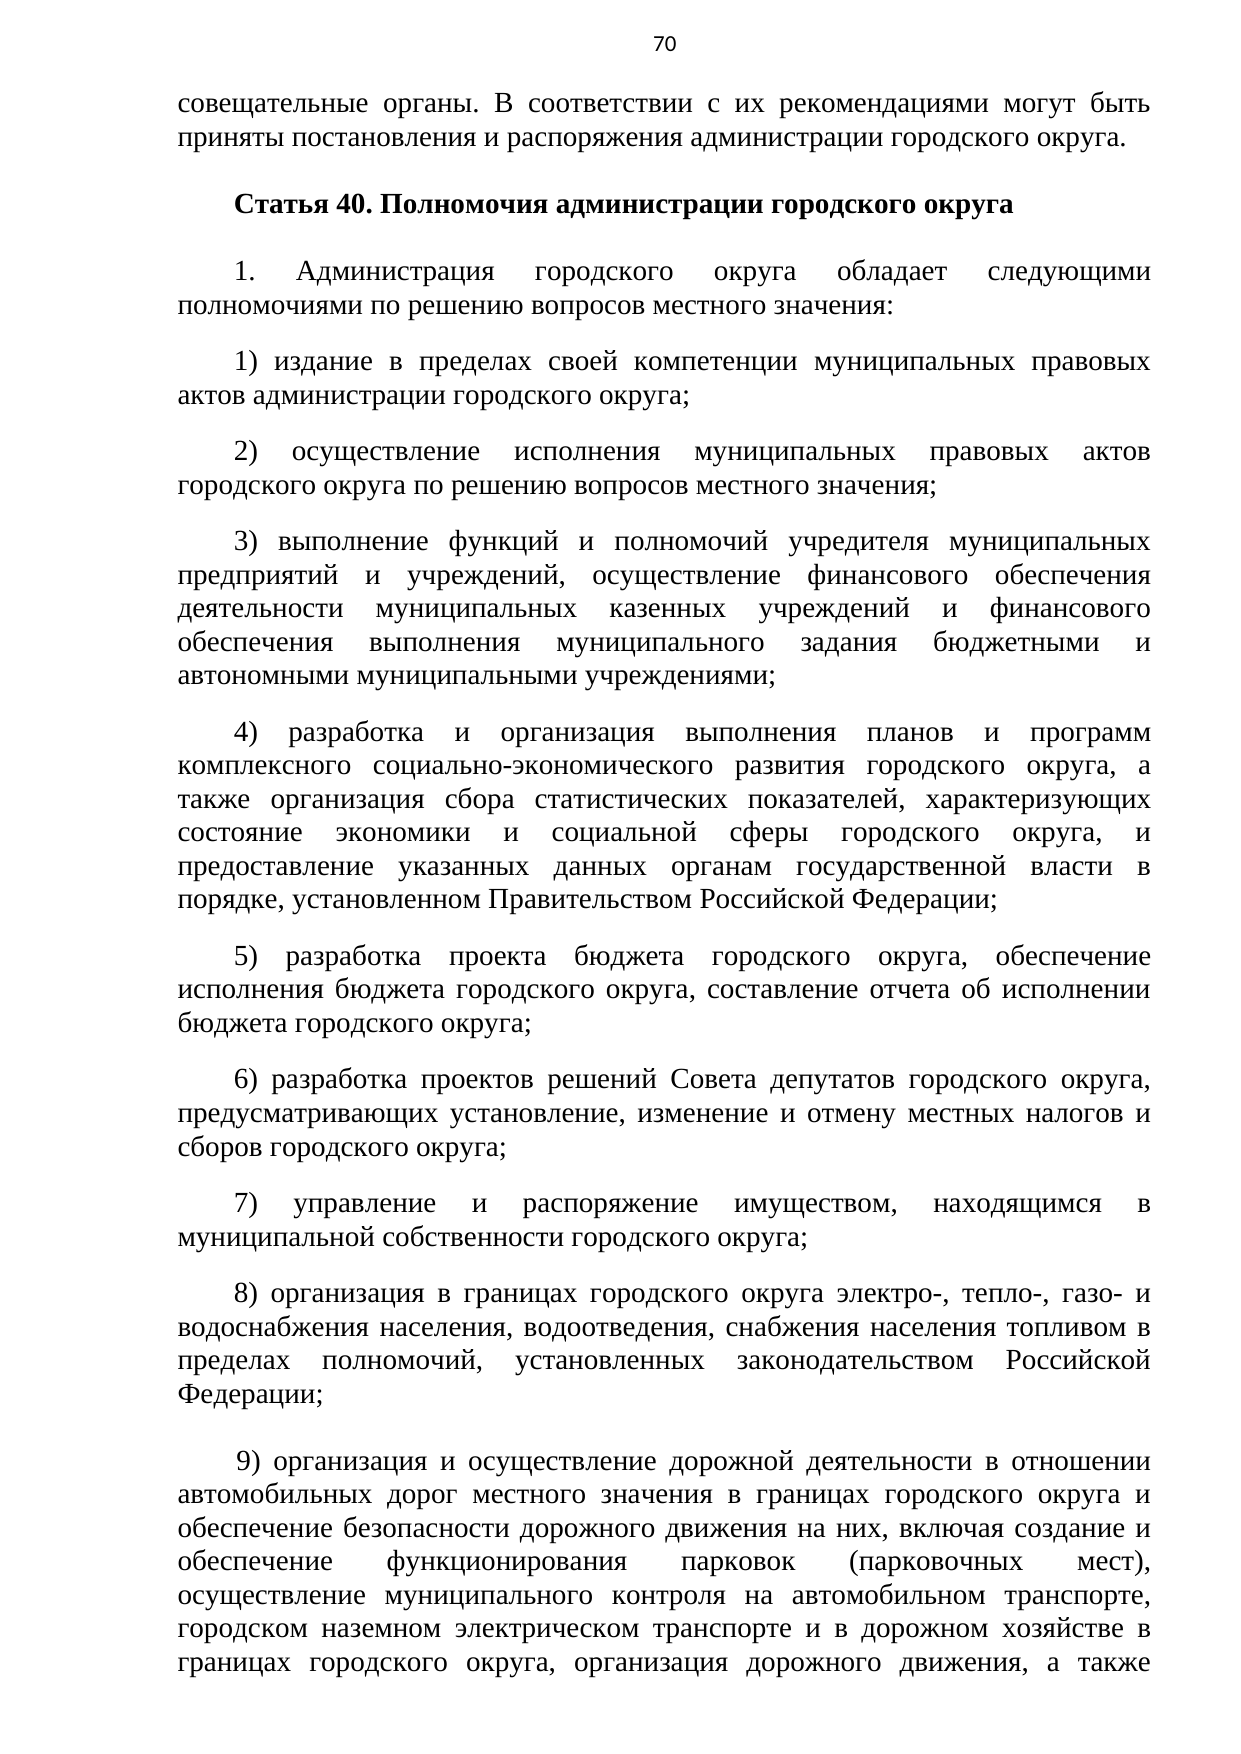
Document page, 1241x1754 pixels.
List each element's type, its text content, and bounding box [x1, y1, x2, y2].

title Статья 40. Полномочия администрации городского округа [177, 186, 1152, 220]
text 2) осуществление исполнения муниципальных правовых актов городского округа по решению вопросов местного значения; [177, 433, 1152, 500]
text 4) разработка и организация выполнения планов и программ комплексного социально-экономического развития городского округа, а также организация сбора статистических показателей, характеризующих состояние экономики и социальной сферы городского округа, и предоставление указанных данных органам государственной власти в порядке, установленном Правительством Российской Федерации; [177, 714, 1152, 915]
text 1) издание в пределах своей компетенции муниципальных правовых актов администрации городского округа; [177, 343, 1152, 410]
text 1. Администрация городского округа обладает следующими полномочиями по решению вопросов местного значения: [177, 253, 1152, 320]
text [177, 86, 1152, 153]
text 6) разработка проектов решений Совета депутатов городского округа, предусматривающих установление, изменение и отмену местных налогов и сборов городского округа; [177, 1062, 1152, 1162]
text 5) разработка проекта бюджета городского округа, обеспечение исполнения бюджета городского округа, составление отчета об исполнении бюджета городского округа; [177, 938, 1152, 1039]
text 8) организация в границах городского округа электро-, тепло-, газо- и водоснабжения населения, водоотведения, снабжения населения топливом в пределах полномочий, установленных законодательством Российской Федерации; [177, 1275, 1152, 1409]
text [177, 1443, 1152, 1678]
text 7) управление и распоряжение имуществом, находящимся в муниципальной собственности городского округа; [177, 1185, 1152, 1252]
text 3) выполнение функций и полномочий учредителя муниципальных предприятий и учреждений, осуществление финансового обеспечения деятельности муниципальных казенных учреждений и финансового обеспечения выполнения муниципального задания бюджетными и автономными муниципальными учреждениями; [177, 523, 1152, 691]
